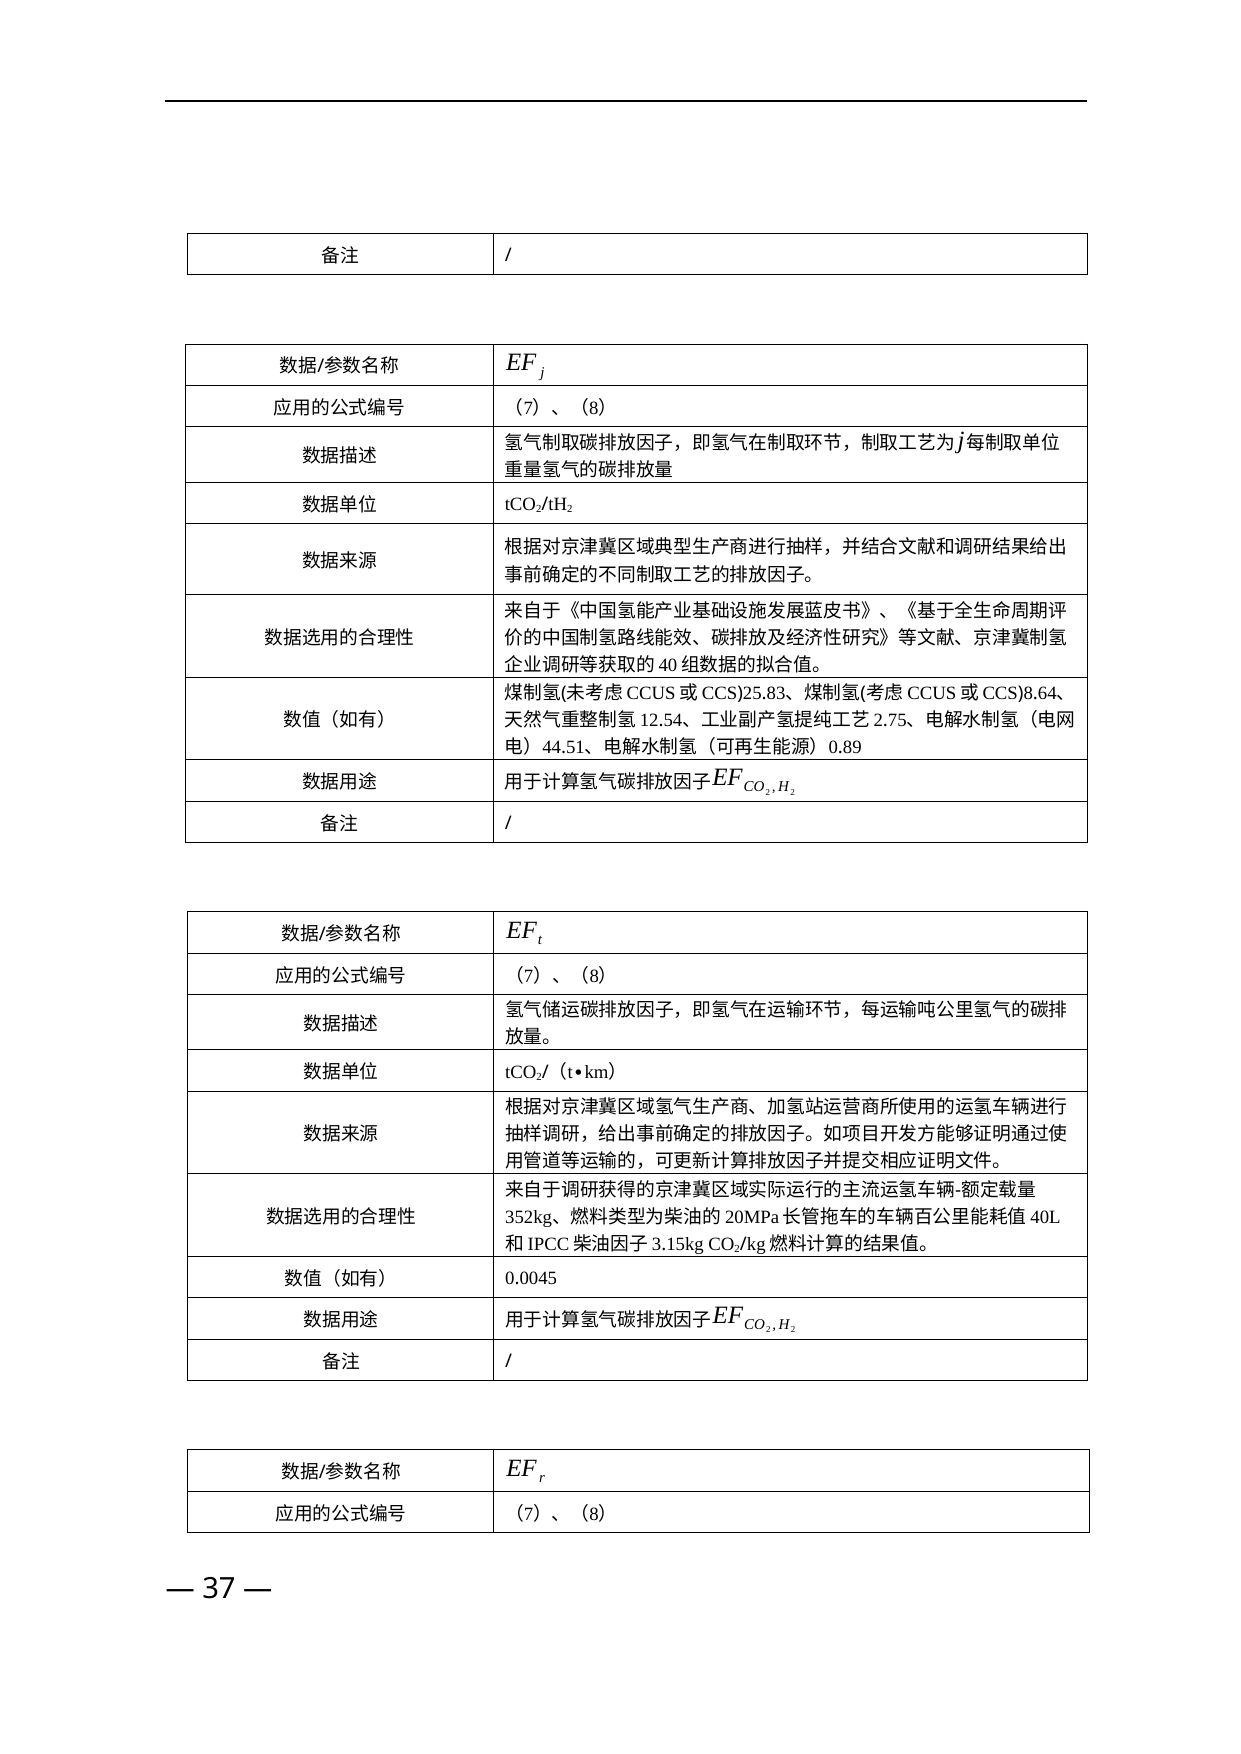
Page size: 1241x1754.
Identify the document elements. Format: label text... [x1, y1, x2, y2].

table_cell 应用的公式编号 [188, 1492, 493, 1532]
table_cell 数据用途 [186, 760, 493, 801]
table_cell / [494, 802, 1087, 842]
table_cell 数据来源 [188, 1092, 493, 1173]
table_cell 0.0045 [494, 1257, 1087, 1297]
table_header [494, 1450, 1089, 1491]
table_cell （7）、（8） [494, 386, 1087, 426]
table_cell 氢气储运碳排放因子，即氢气在运输环节，每运输吨公里氢气的碳排放量。 [494, 995, 1087, 1049]
table_cell 煤制氢(未考虑CCUS或CCS)25.83、煤制氢(考虑CCUS或CCS)8.64、天然气重整制氢12.54、工业副产氢提纯工艺2.75、电解水制氢（电网电）44.51、电解水制氢（可再生能源）0.89 [494, 678, 1087, 759]
table_cell 备注 [186, 802, 493, 842]
table_cell 数据描述 [186, 427, 493, 482]
table_header [494, 912, 1087, 953]
table_header 数据/参数名称 [186, 345, 493, 385]
table_cell 应用的公式编号 [188, 954, 493, 994]
table_header [494, 345, 1087, 385]
table_cell 数据描述 [188, 995, 493, 1049]
table_cell 数据用途 [188, 1298, 493, 1339]
table_cell / [494, 1340, 1087, 1380]
table_cell 来自于《中国氢能产业基础设施发展蓝皮书》、《基于全生命周期评价的中国制氢路线能效、碳排放及经济性研究》等文献、京津冀制氢企业调研等获取的40组数据的拟合值。 [494, 595, 1087, 677]
table_cell 数据选用的合理性 [188, 1174, 493, 1256]
table_header 数据/参数名称 [188, 912, 493, 953]
table_cell 数据单位 [186, 483, 493, 523]
table_cell 数值（如有） [186, 678, 493, 759]
table_cell 备注 [188, 1340, 493, 1380]
table_cell 数据单位 [188, 1050, 493, 1091]
table_cell 数据选用的合理性 [186, 595, 493, 677]
table_cell 氢气制取碳排放因子，即氢气在制取环节，制取工艺为每制取单位重量氢气的碳排放量 [494, 427, 1087, 482]
table_cell 数值（如有） [188, 1257, 493, 1297]
table_cell tCO2/tH2 [494, 483, 1087, 523]
table_cell 根据对京津冀区域典型生产商进行抽样，并结合文献和调研结果给出事前确定的不同制取工艺的排放因子。 [494, 524, 1087, 594]
table_cell 应用的公式编号 [186, 386, 493, 426]
table_cell 备注 [188, 234, 493, 274]
table_cell 来自于调研获得的京津冀区域实际运行的主流运氢车辆-额定载量352kg、燃料类型为柴油的 20MPa长管拖车的车辆百公里能耗值40L和IPCC柴油因子3.15kg CO2/kg燃料计算的结果值。 [494, 1174, 1087, 1256]
table_cell （7）、（8） [494, 954, 1087, 994]
table_cell （7）、（8） [494, 1492, 1089, 1532]
table_cell 用于计算氢气碳排放因子 [494, 760, 1087, 801]
table_cell 数据来源 [186, 524, 493, 594]
table_cell / [494, 234, 1087, 274]
table_header 数据/参数名称 [188, 1450, 493, 1491]
table_cell tCO2/（t∙km） [494, 1050, 1087, 1091]
table_cell 根据对京津冀区域氢气生产商、加氢站运营商所使用的运氢车辆进行抽样调研，给出事前确定的排放因子。如项目开发方能够证明通过使用管道等运输的，可更新计算排放因子并提交相应证明文件。 [494, 1092, 1087, 1173]
table_cell 用于计算氢气碳排放因子 [494, 1298, 1087, 1339]
